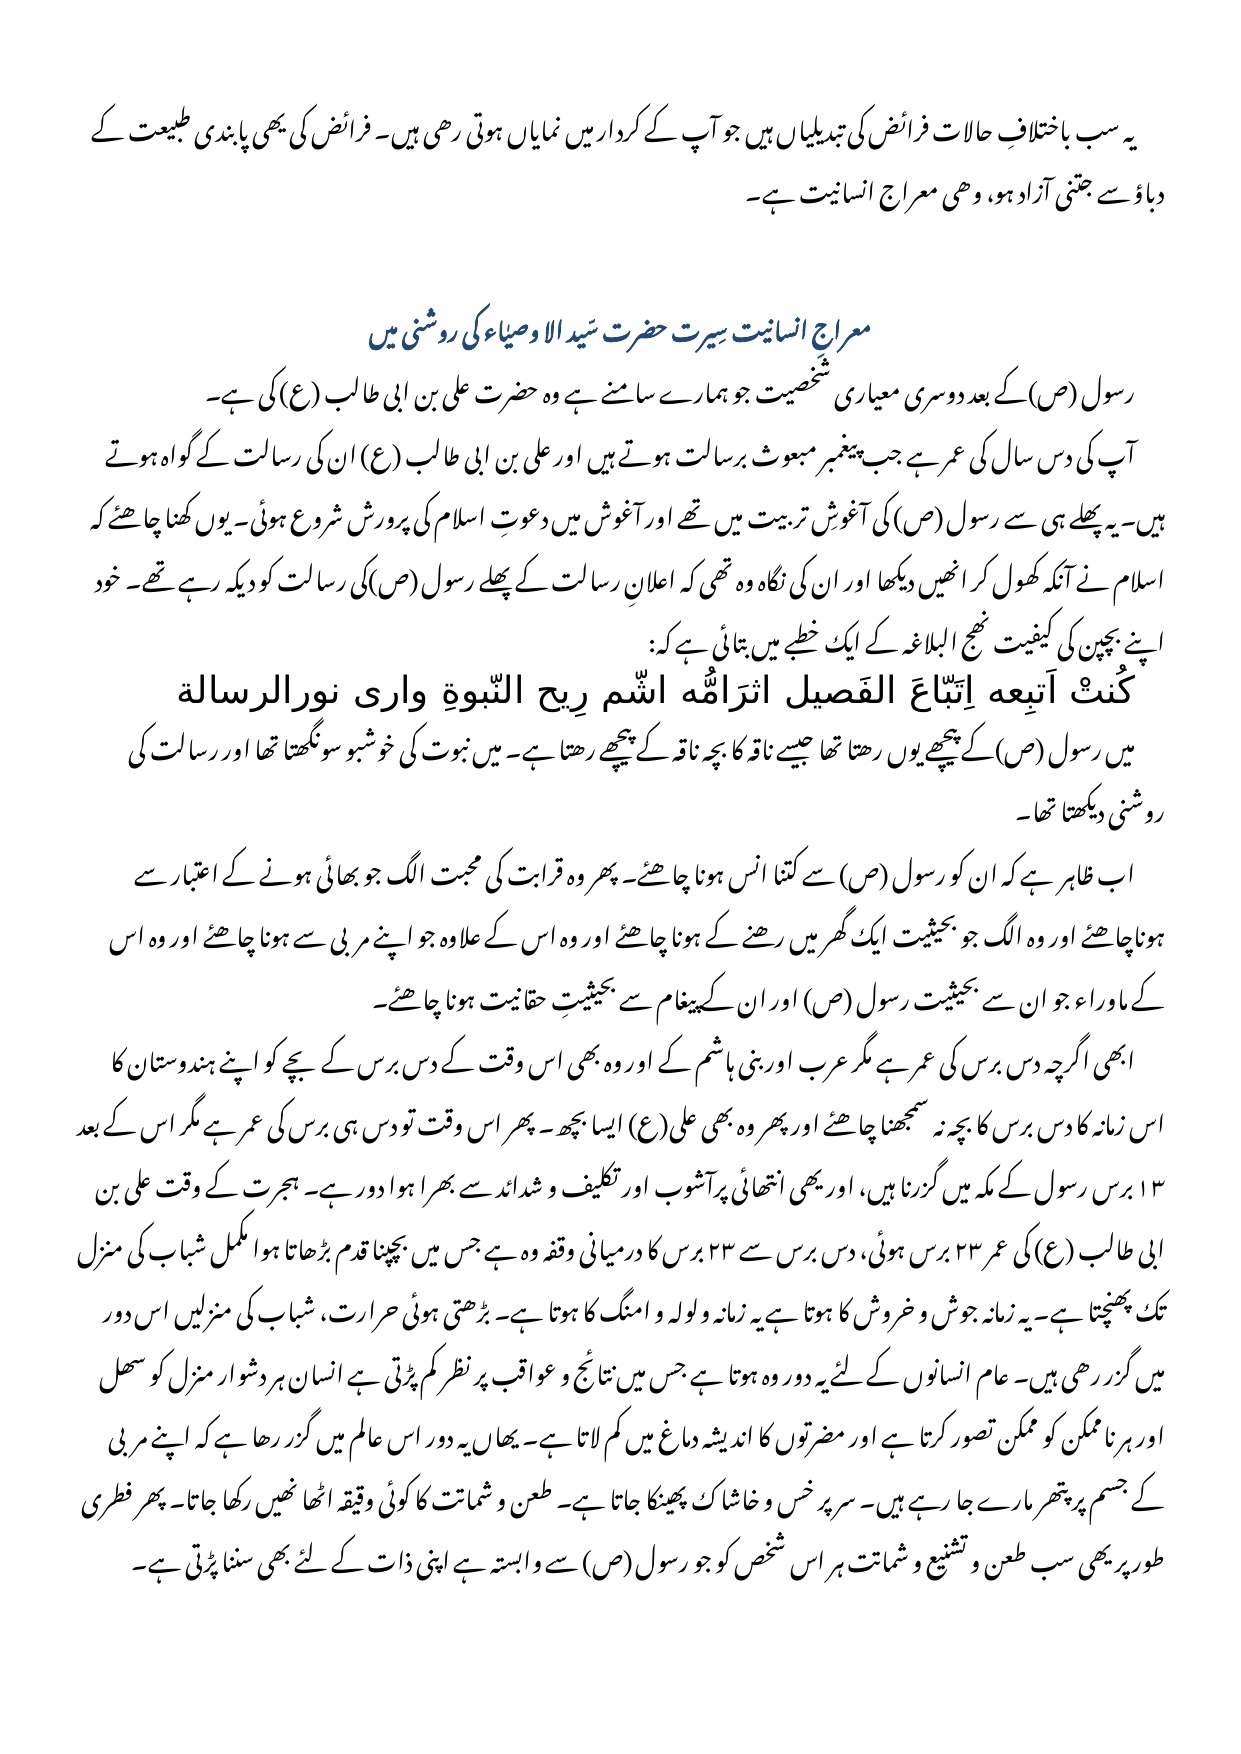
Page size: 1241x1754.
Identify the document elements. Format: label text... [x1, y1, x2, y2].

subtitle معراجِ انسانیت سِیرت حضرت سّید الا وصیٰاء کی روشنی میں [75, 294, 1165, 356]
text رسول (ص)کے بعد دوسری معیاری شخصیت جو ہمارے سامنے ہے وہ حضرت علی بن ابی طالب (ع) کی ہے۔ [75, 356, 1165, 419]
text کُنتْ اَتبِعه اِتَبّاعَ الفَصیل اثرَامُّه اشّم رِیح النّبوةِ واری نورالرسالة [75, 669, 1165, 712]
text اب ظاہر ہے کہ ان کو رسول (ص) سے کتنا انس ہونا چاھئے۔ پھر وہ قرابت کی محبت الگ جو بھائی ہونے کے اعتبار سے ہوناچاھئے اور وہ الگ جو بحیثیت ایک گھر میں رھنے کے ہونا چاھئے اور وہ اس کے علاوہ جو اپنے مربی سے ہونا چاھئے اور وہ اس کے ماوراء جو ان سے بحیثیت رسول (ص) اور ان کے پیغام سے بحیثیتِ حقانیت ہونا چاھئے۔ [75, 837, 1165, 1025]
text آپ کی دس سال کی عمر ہے جب پیغمبر مبعوث برسالت ہوتے ہیں اور علی بن ابی طالب (ع) ان کی رسالت کے گواہ ہوتے ہیں۔ یہ پھلے ہی سے رسول (ص) کی آغوشِ تربیت میں تھے اور آغوش میں دعوتِ اسلام کی پرورش شروع ہوئی۔ یوں کھنا چاھئے کہ اسلام نے آنکہ کھول کر انھیں دیکھا اور ان کی نگاہ وہ تھی کہ اعلانِ رسالت کے پھلے رسول (ص)کی رسالت کو دیکہ رہے تھے۔ خود اپنے بچپن کی کیفیت نھج البلاغہ کے ایک خطبے میں بتائی ہے کہ: [75, 419, 1165, 669]
text یہ سب باختلافِ حالات فرائض کی تبدیلیاں ہیں جو آپ کے کردار میں نمایاں ہوتی رھی ہیں۔ فرائض کی یھی پابندی طبیعت کے دباؤ سے جتنی آزاد ہو، وھی معراج انسانیت ہے۔ [75, 94, 1165, 219]
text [75, 1025, 1165, 1587]
text میں رسول (ص)کے پیچھے یوں رھتا تھا جیسے ناقہ کا بچہ ناقہ کے پیچھے رھتا ہے۔ میں نبوت کی خوشبو سونگھتا تھا اور رسالت کی روشنی دیکھتا تھا۔ [75, 712, 1165, 837]
